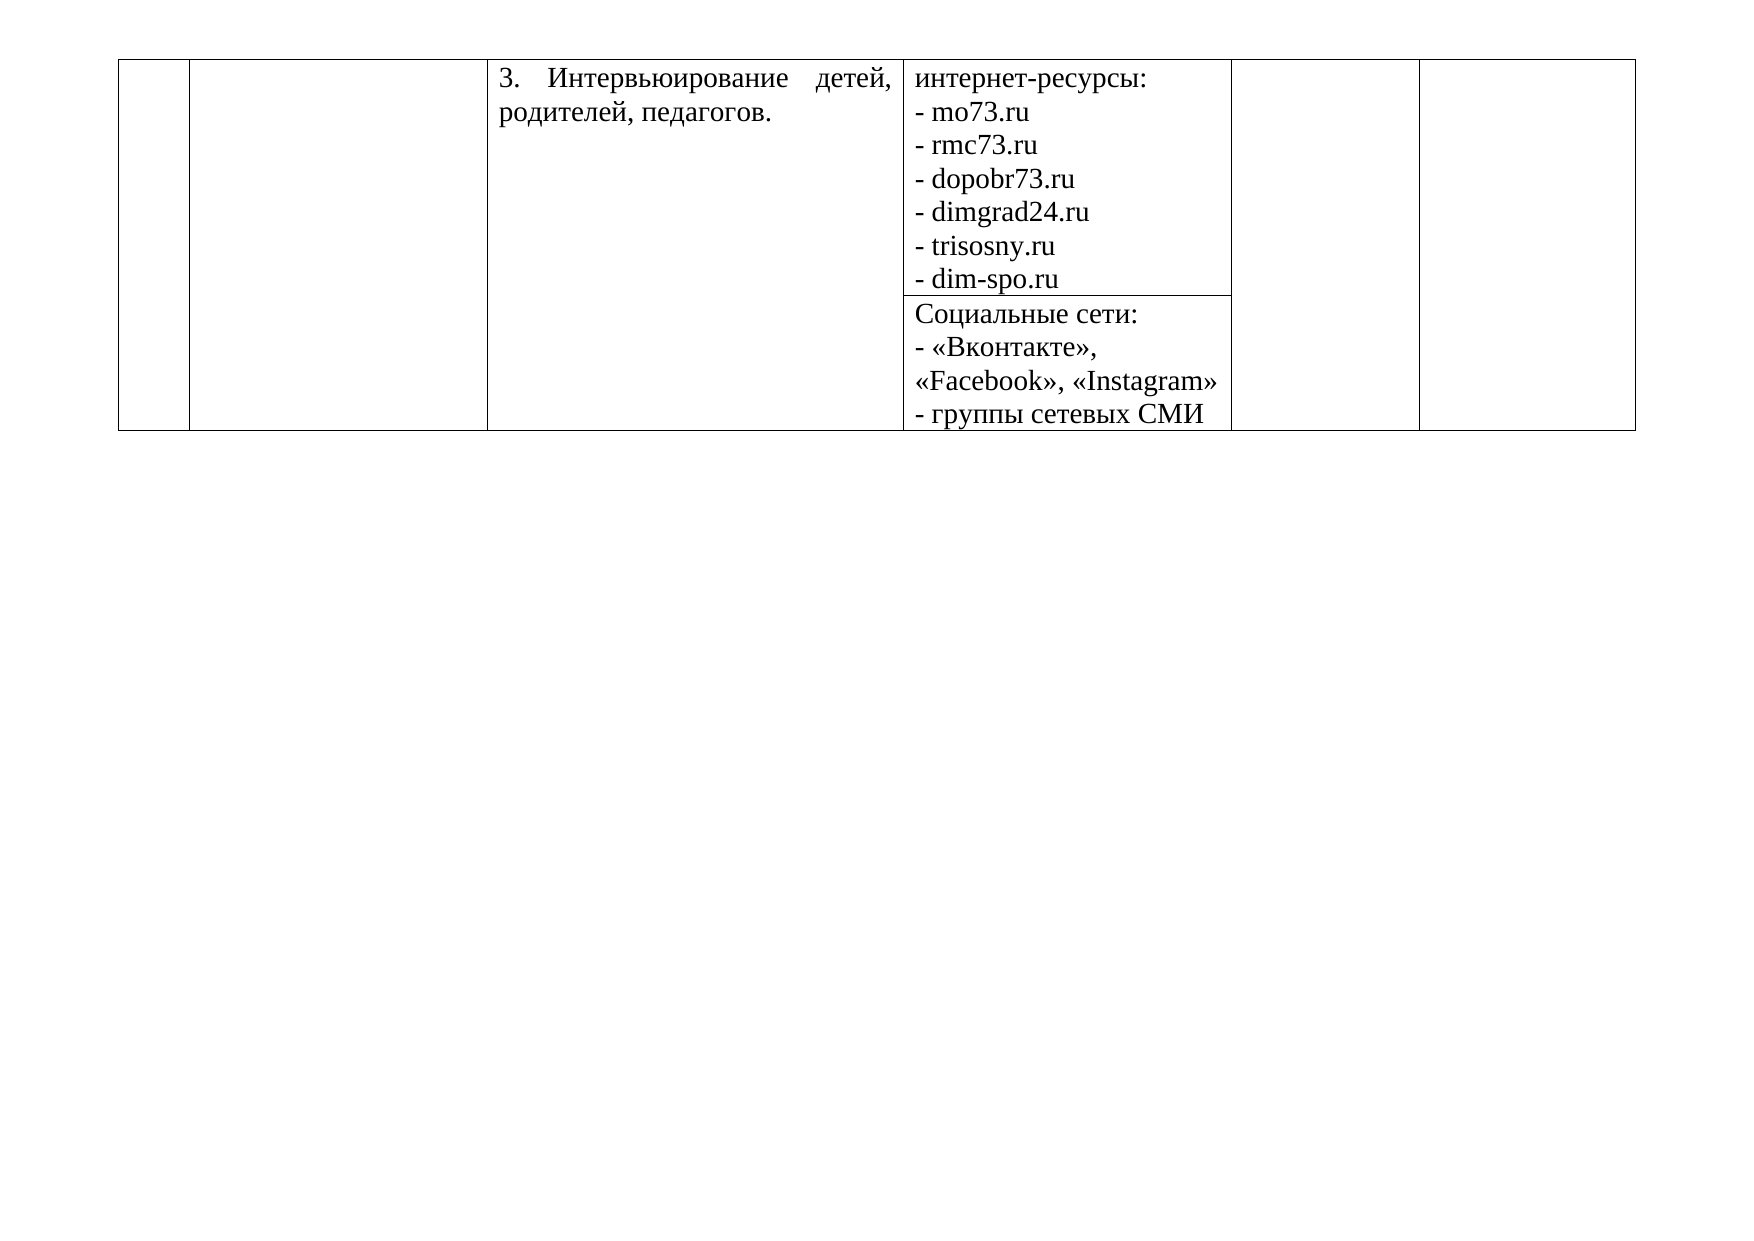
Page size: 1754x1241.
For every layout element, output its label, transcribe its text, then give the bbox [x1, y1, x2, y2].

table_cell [904, 60, 1231, 295]
table_cell Социальные сети: - «Вконтакте», «Facebook», «Instagram» - группы сетевых СМИ [904, 296, 1231, 430]
